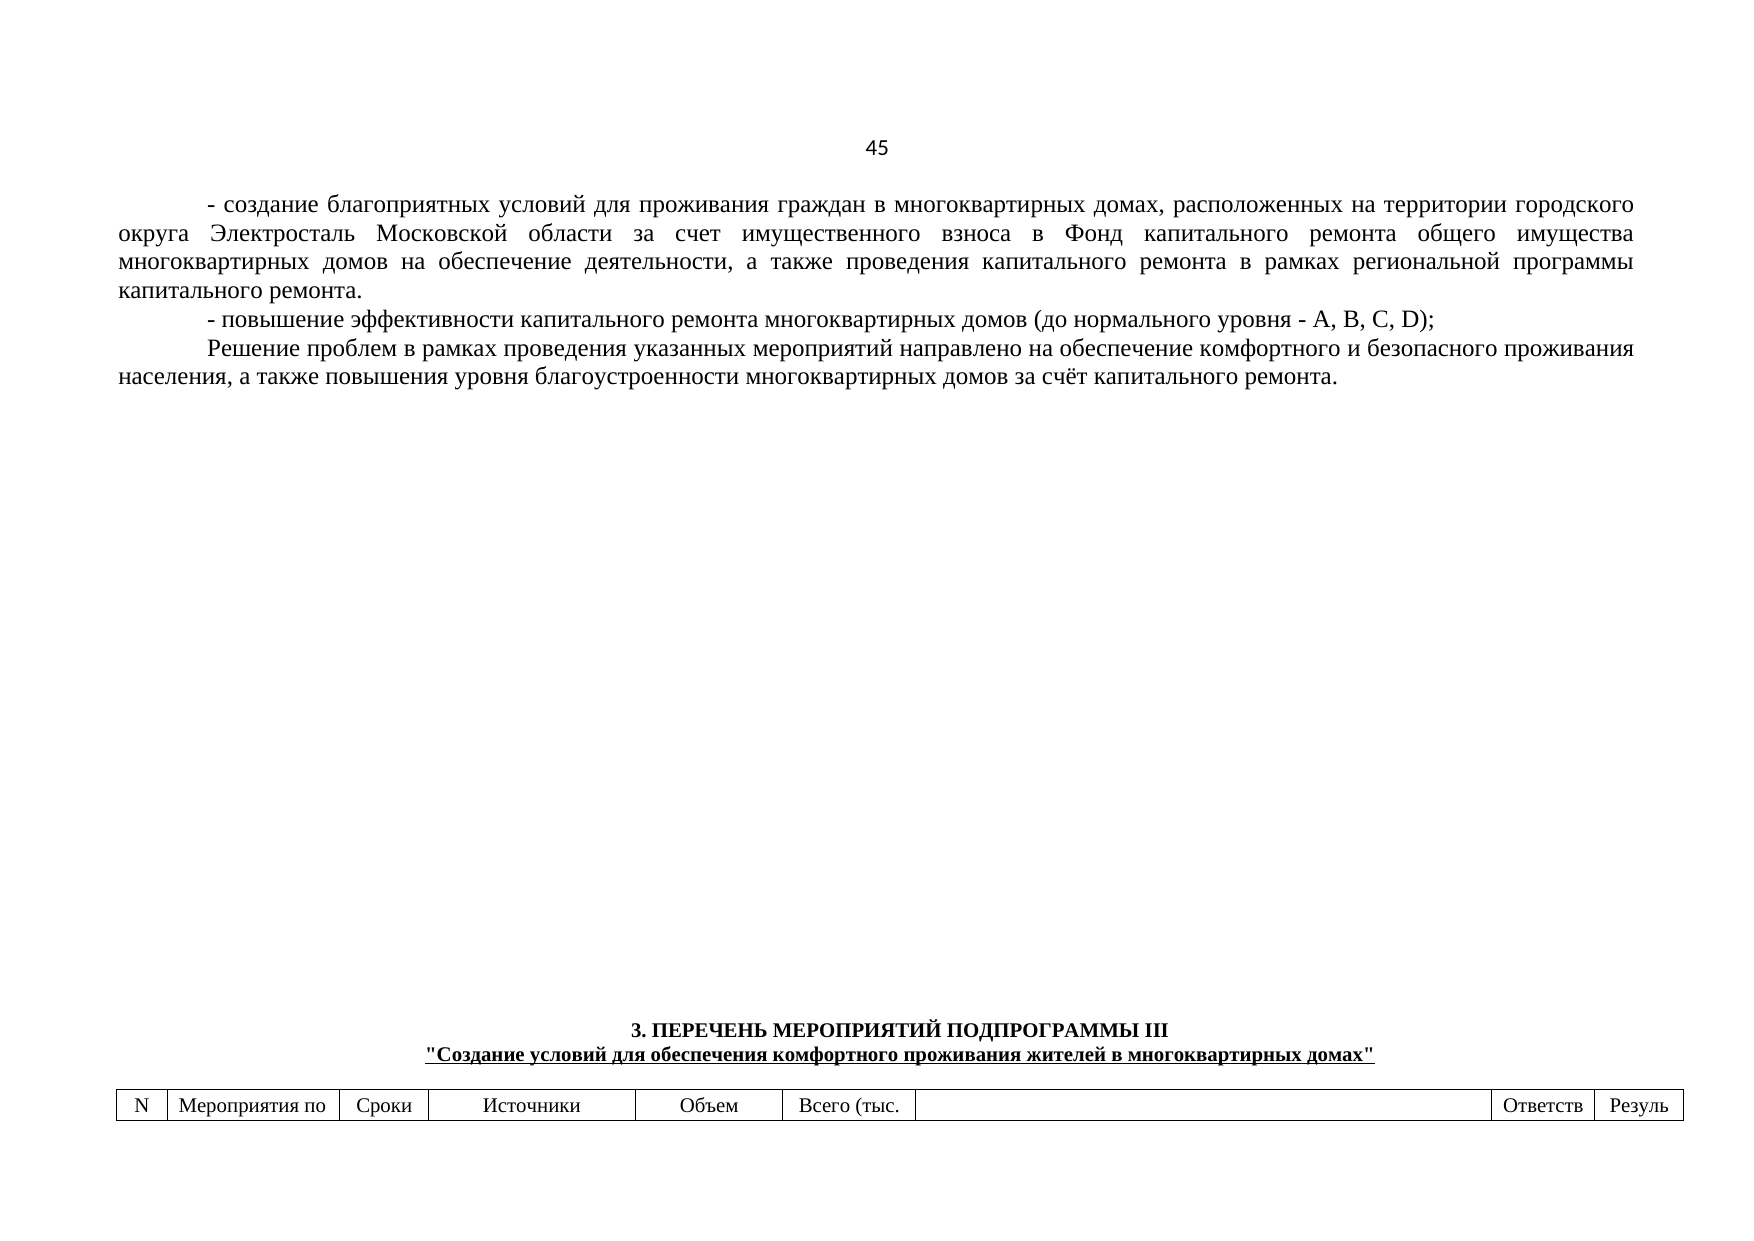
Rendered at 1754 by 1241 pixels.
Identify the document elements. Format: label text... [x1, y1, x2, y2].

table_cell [340, 1090, 428, 1120]
table_cell N п/п [117, 1090, 167, 1120]
table_cell Всего (тыс. руб.) [783, 1090, 915, 1120]
text - создание благоприятных условий для проживания граждан в многоквартирных домах, расположенных на территории городского округа Электросталь Московской области за счет имущественного взноса в Фонд капитального ремонта общего имущества многоквартирных домов на обеспечение деятельности, а также проведения капитального ремонта в рамках региональной программы капитального ремонта. [118, 189, 1636, 304]
text Решение проблем в рамках проведения указанных мероприятий направлено на обеспечение комфортного и безопасного проживания населения, а также повышения уровня благоустроенности многоквартирных домов за счёт капитального ремонта. [118, 333, 1636, 390]
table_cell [168, 1090, 339, 1120]
table_cell [916, 1090, 1491, 1120]
table_cell "Создание условий для обеспечения комфортного проживания жителей в многоквартирных домах" [116, 1042, 1683, 1089]
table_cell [429, 1090, 635, 1120]
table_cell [636, 1090, 782, 1120]
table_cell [1492, 1090, 1594, 1120]
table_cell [1595, 1090, 1683, 1120]
text - повышение эффективности капитального ремонта многоквартирных домов (до нормального уровня - А, В, С, D); [118, 304, 1636, 333]
table_header 3. ПЕРЕЧЕНЬ МЕРОПРИЯТИЙ ПОДПРОГРАММЫ III [116, 994, 1683, 1042]
